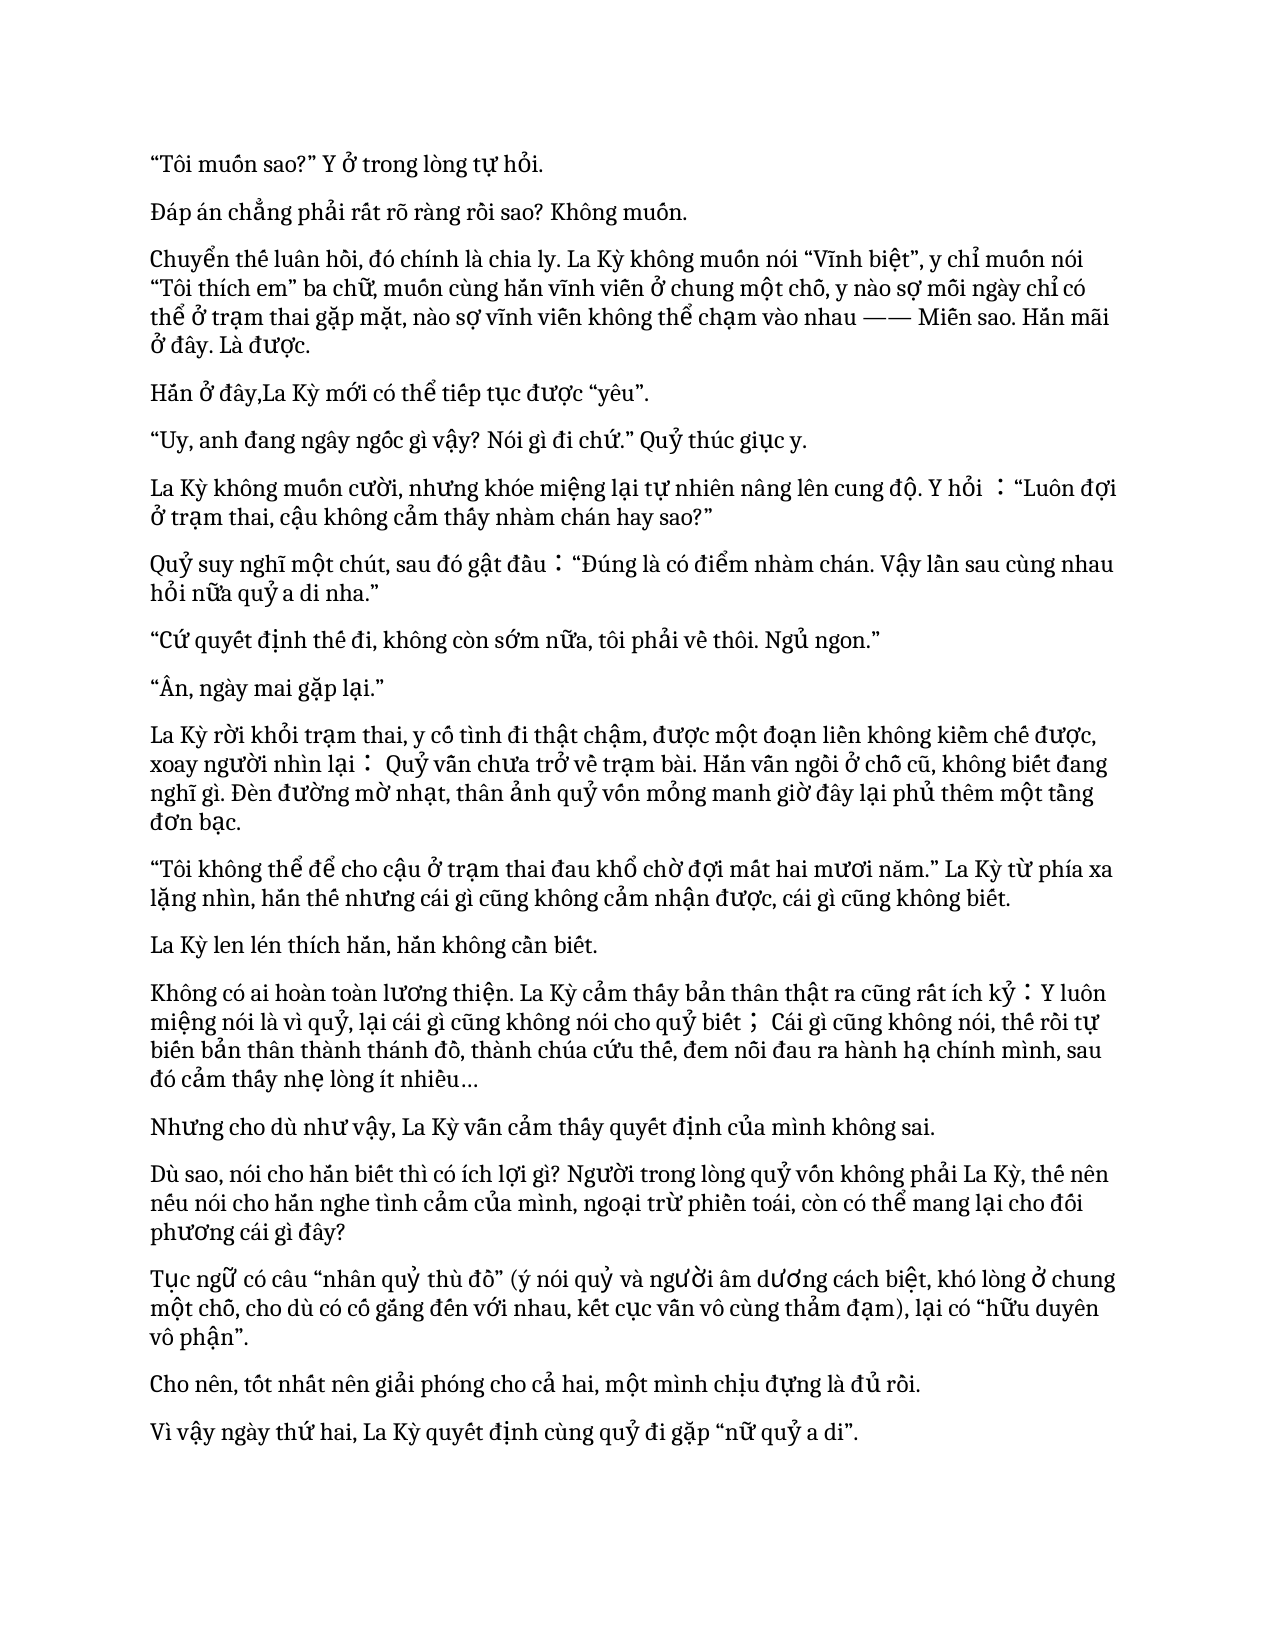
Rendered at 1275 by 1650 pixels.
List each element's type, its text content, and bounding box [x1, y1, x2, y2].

text Tục ngữ có câu “nhân quỷ thù đồ” (ý nói quỷ và người âm dương cách biệt, khó lòng ở chung một chỗ, cho dù có cố gắng đến với nhau, kết cục vẫn vô cùng thảm đạm), lại có “hữu duyên vô phận”. [150, 1265, 1125, 1351]
text “Tôi muốn sao?” Y ở trong lòng tự hỏi. [150, 150, 1125, 179]
text “Tôi không thể để cho cậu ở trạm thai đau khổ chờ đợi mất hai mươi năm.” La Kỳ từ phía xa lặng nhìn, hắn thế nhưng cái gì cũng không cảm nhận được, cái gì cũng không biết. [150, 855, 1125, 912]
text Không có ai hoàn toàn lương thiện. La Kỳ cảm thấy bản thân thật ra cũng rất ích kỷ：Y luôn miệng nói là vì quỷ, lại cái gì cũng không nói cho quỷ biết； Cái gì cũng không nói, thế rồi tự biến bản thân thành thánh đồ, thành chúa cứu thế, đem nỗi đau ra hành hạ chính mình, sau đó cảm thấy nhẹ lòng ít nhiều… [150, 979, 1125, 1094]
text Chuyển thế luân hồi, đó chính là chia ly. La Kỳ không muốn nói “Vĩnh biệt”, y chỉ muốn nói “Tôi thích em” ba chữ, muốn cùng hắn vĩnh viễn ở chung một chỗ, y nào sợ mỗi ngày chỉ có thể ở trạm thai gặp mặt, nào sợ vĩnh viễn không thể chạm vào nhau —— Miễn sao. Hắn mãi ở đây. Là được. [150, 245, 1125, 360]
text La Kỳ rời khỏi trạm thai, y cố tình đi thật chậm, được một đoạn liền không kiềm chế được, xoay người nhìn lại： Quỷ vẫn chưa trở về trạm bài. Hắn vẫn ngồi ở chỗ cũ, không biết đang nghĩ gì. Đèn đường mờ nhạt, thân ảnh quỷ vốn mỏng manh giờ đây lại phủ thêm một tầng đơn bạc. [150, 721, 1125, 836]
text “Ân, ngày mai gặp lại.” [150, 674, 1125, 702]
text Dù sao, nói cho hắn biết thì có ích lợi gì? Người trong lòng quỷ vốn không phải La Kỳ, thế nên nếu nói cho hắn nghe tình cảm của mình, ngoại trừ phiền toái, còn có thể mang lại cho đối phương cái gì đây? [150, 1160, 1125, 1246]
text Vì vậy ngày thứ hai, La Kỳ quyết định cùng quỷ đi gặp “nữ quỷ a di”. [150, 1417, 1125, 1446]
text Đáp án chẳng phải rất rõ ràng rồi sao? Không muốn. [150, 197, 1125, 226]
text La Kỳ len lén thích hắn, hắn không cần biết. [150, 931, 1125, 960]
text Quỷ suy nghĩ một chút, sau đó gật đầu：“Đúng là có điểm nhàm chán. Vậy lần sau cùng nhau hỏi nữa quỷ a di nha.” [150, 550, 1125, 607]
text Nhưng cho dù như vậy, La Kỳ vẫn cảm thấy quyết định của mình không sai. [150, 1112, 1125, 1141]
text “Uy, anh đang ngây ngốc gì vậy? Nói gì đi chứ.” Quỷ thúc giục y. [150, 426, 1125, 455]
text “Cứ quyết định thế đi, không còn sớm nữa, tôi phải về thôi. Ngủ ngon.” [150, 626, 1125, 655]
text Hắn ở đây,La Kỳ mới có thể tiếp tục được “yêu”. [150, 379, 1125, 407]
text La Kỳ không muốn cười, nhưng khóe miệng lại tự nhiên nâng lên cung độ. Y hỏi ：“Luôn đợi ở trạm thai, cậu không cảm thấy nhàm chán hay sao?” [150, 474, 1125, 531]
text Cho nên, tốt nhất nên giải phóng cho cả hai, một mình chịu đựng là đủ rồi. [150, 1370, 1125, 1399]
